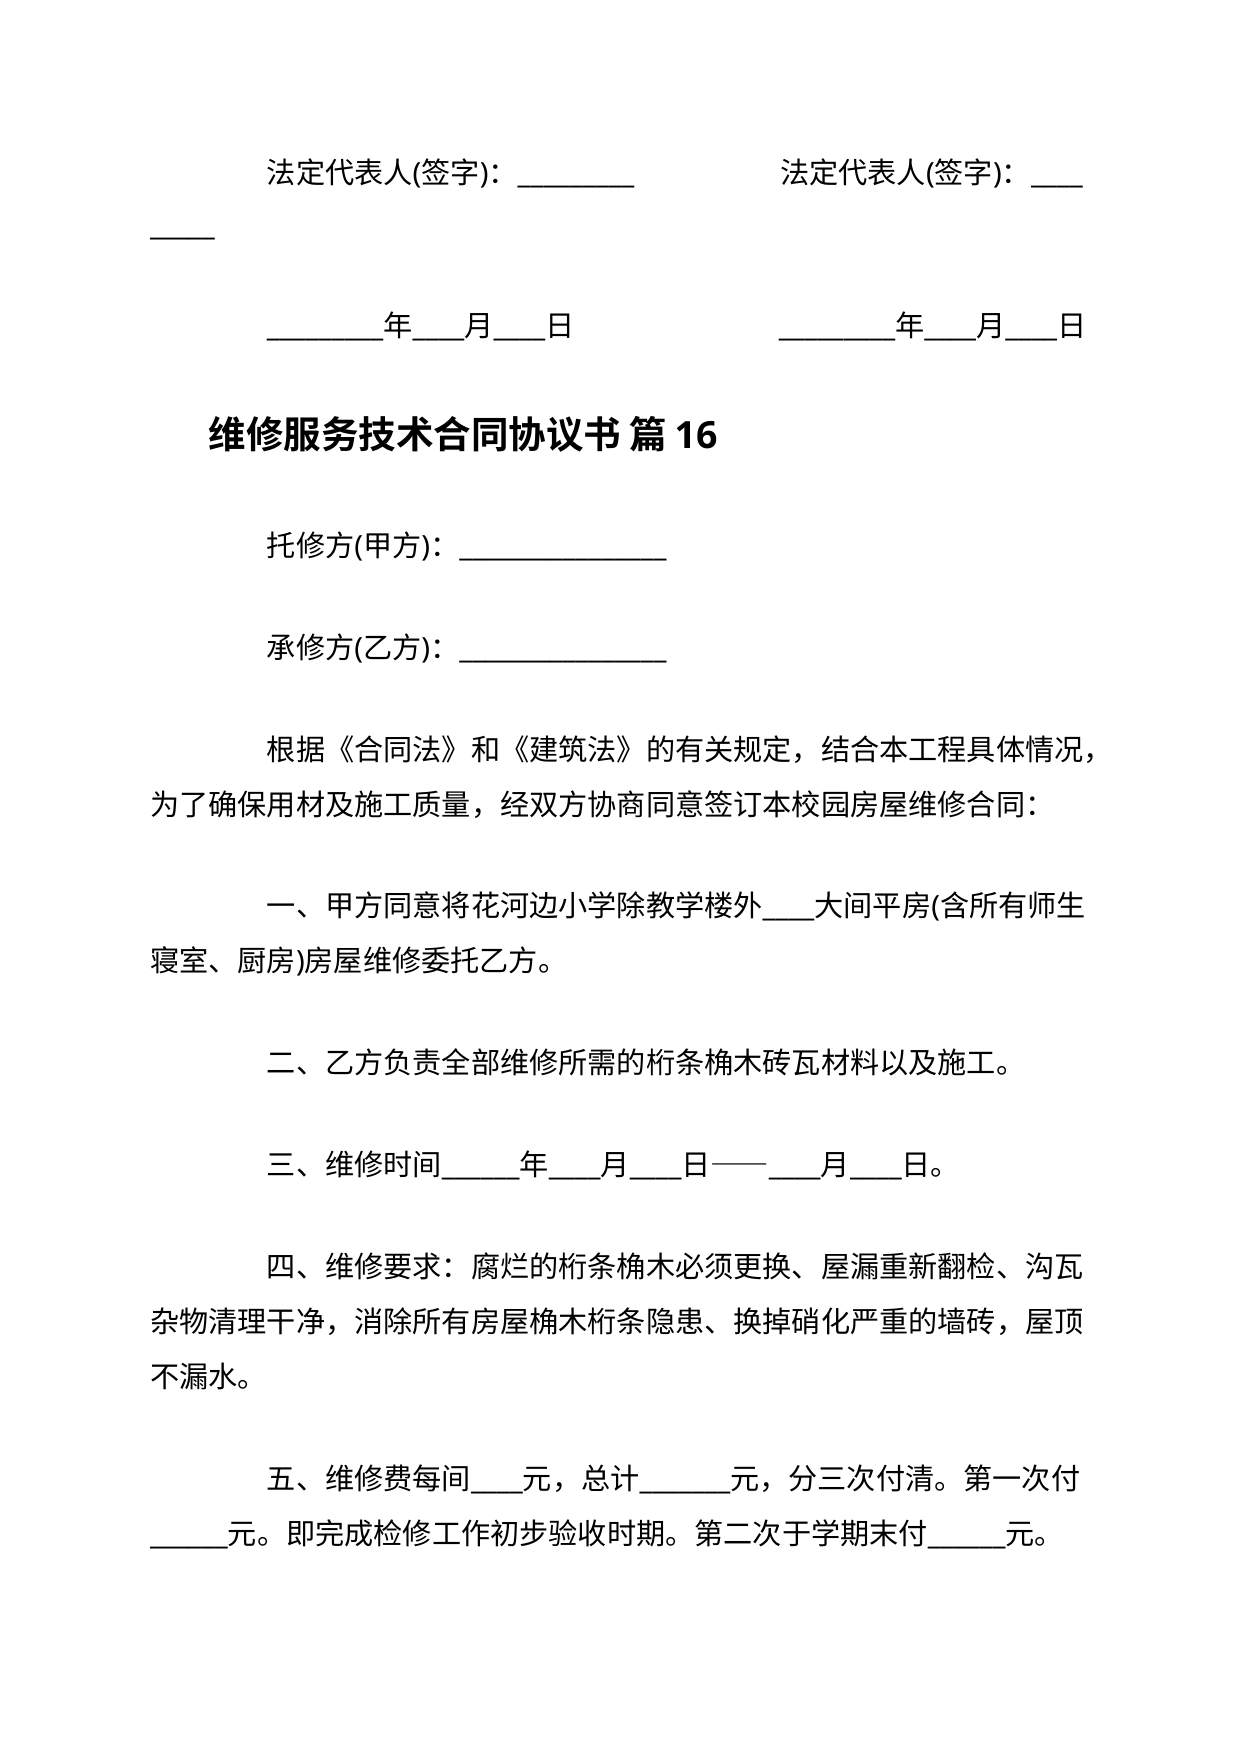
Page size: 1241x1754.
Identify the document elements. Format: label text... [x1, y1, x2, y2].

text 托修方(甲方)：________________ [150, 522, 1090, 565]
text 二、乙方负责全部维修所需的桁条桷木砖瓦材料以及施工。 [150, 1040, 1090, 1082]
text 四、维修要求：腐烂的桁条桷木必须更换、屋漏重新翻检、沟瓦杂物清理干净，消除所有房屋桷木桁条隐患、换掉硝化严重的墙砖，屋顶不漏水。 [150, 1244, 1090, 1396]
text 维修服务技术合同协议书 篇16 [150, 405, 1090, 459]
text 法定代表人(签字)：_________ 法定代表人(签字)：_________ [150, 150, 1090, 244]
text 根据《合同法》和《建筑法》的有关规定，结合本工程具体情况，为了确保用材及施工质量，经双方协商同意签订本校园房屋维修合同： [150, 726, 1090, 823]
text _________年____月____日 _________年____月____日 [150, 303, 1090, 345]
text 三、维修时间______年____月____日——____月____日。 [150, 1142, 1090, 1184]
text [150, 1455, 1090, 1553]
text 一、甲方同意将花河边小学除教学楼外____大间平房(含所有师生寝室、厨房)房屋维修委托乙方。 [150, 883, 1090, 980]
text 承修方(乙方)：________________ [150, 624, 1090, 667]
